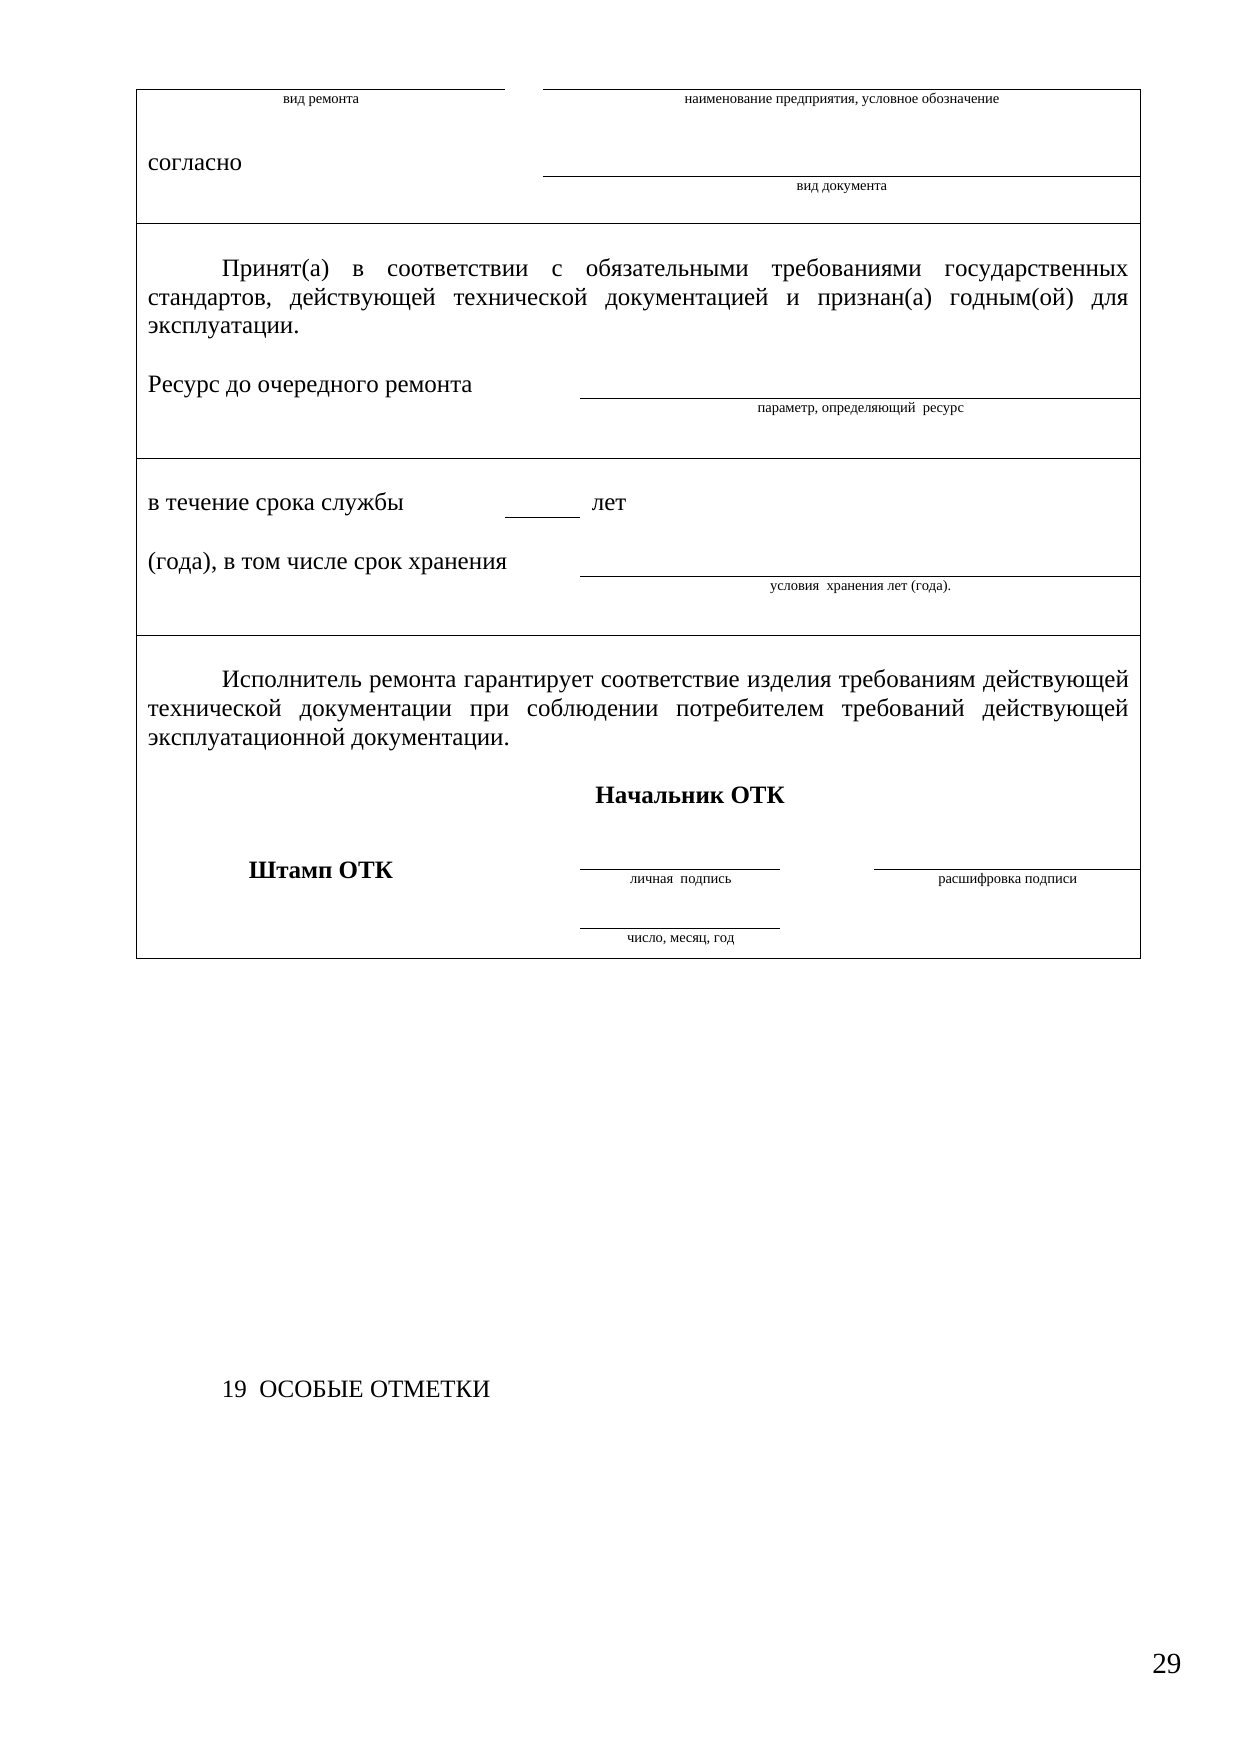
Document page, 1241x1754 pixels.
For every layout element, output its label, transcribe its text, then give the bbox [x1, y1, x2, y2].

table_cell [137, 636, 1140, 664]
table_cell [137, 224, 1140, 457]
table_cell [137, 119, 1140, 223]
subtitle ОСОБЫЕ ОТМЕТКИ [148, 1374, 1181, 1403]
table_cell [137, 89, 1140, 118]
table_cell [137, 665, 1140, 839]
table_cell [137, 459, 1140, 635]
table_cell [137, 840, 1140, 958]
